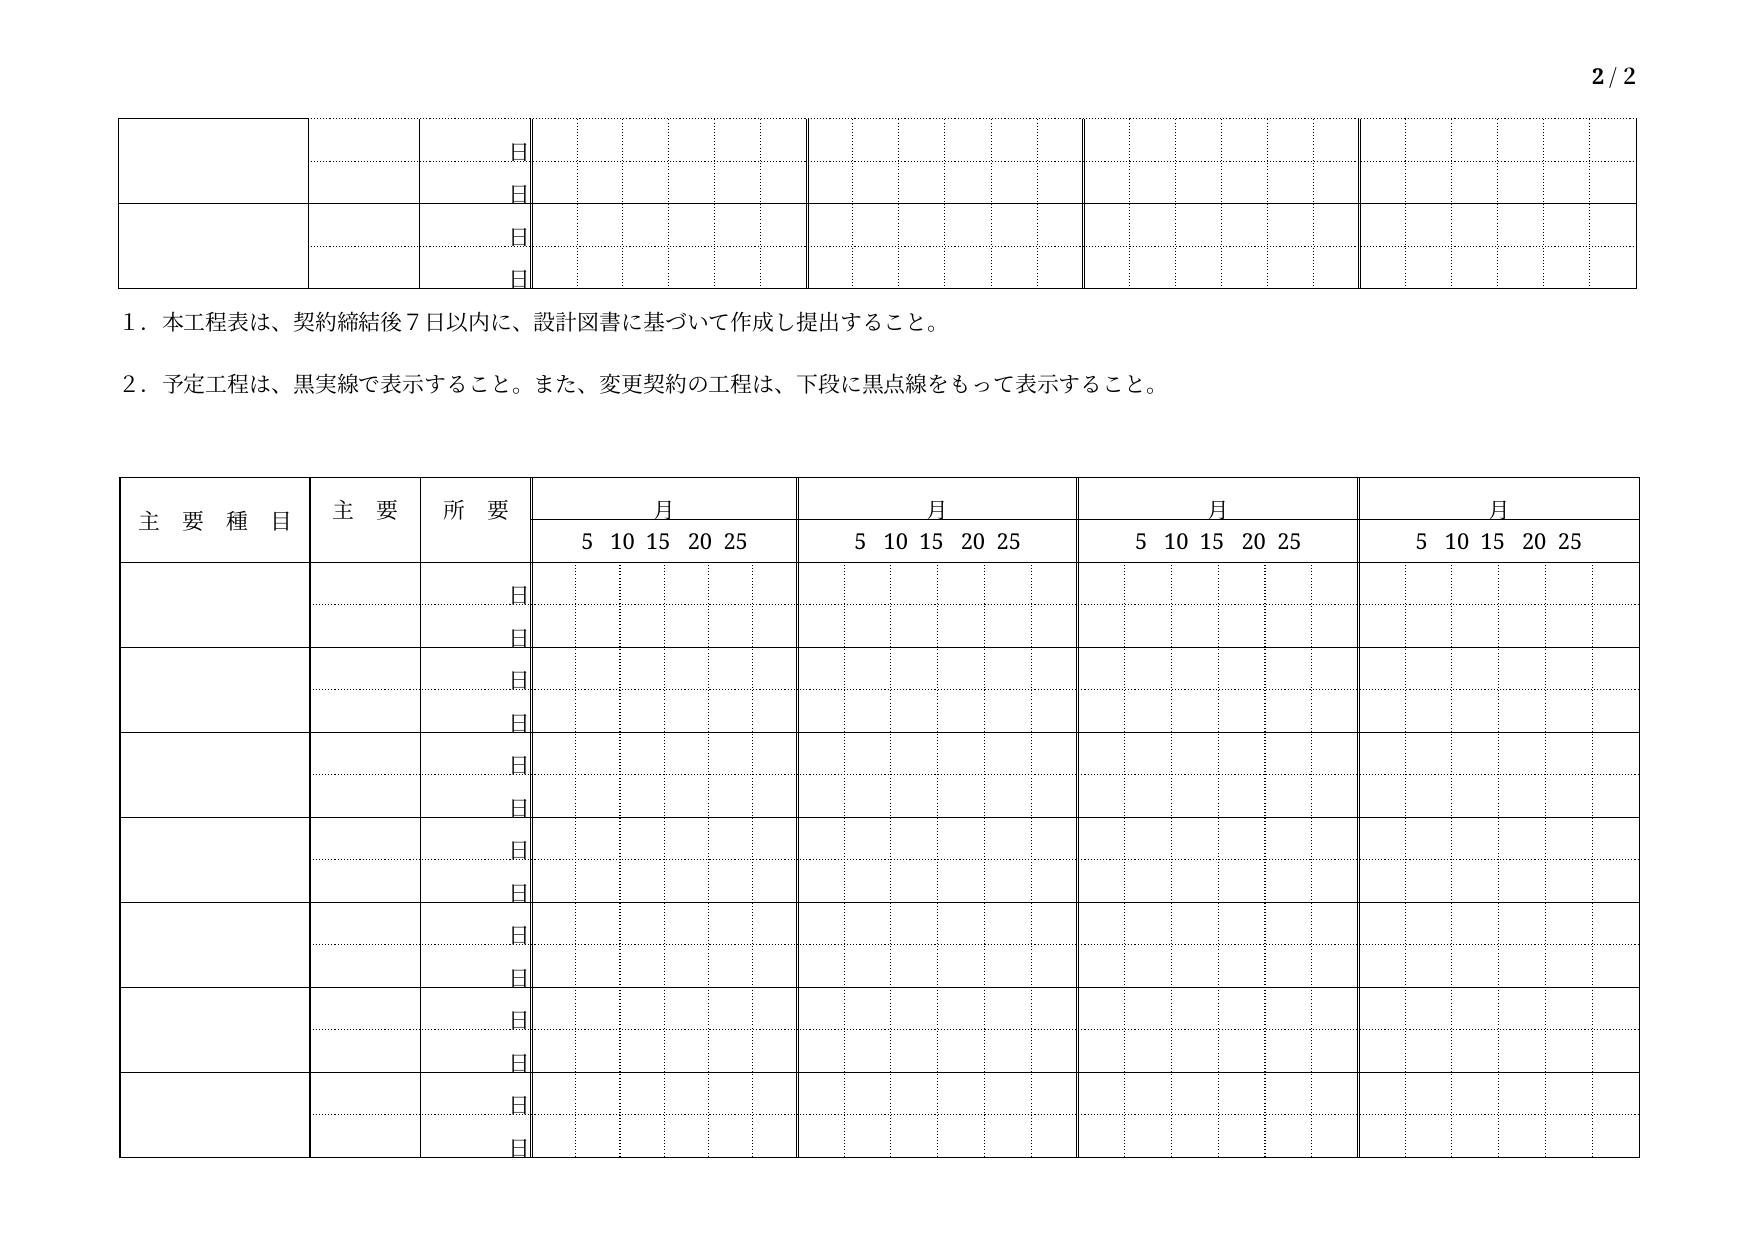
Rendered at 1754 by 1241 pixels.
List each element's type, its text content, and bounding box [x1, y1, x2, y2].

table_cell [1592, 1114, 1639, 1157]
table_cell [938, 1114, 984, 1157]
table_header 主 要 数 量 [311, 478, 420, 562]
table_cell [1171, 988, 1218, 1029]
table_cell 日 [420, 204, 530, 246]
table_cell [620, 689, 664, 732]
table_cell [1452, 1029, 1499, 1072]
table_cell [1221, 161, 1267, 203]
table_cell [1312, 1114, 1357, 1157]
table_cell [533, 689, 576, 732]
table_cell [715, 161, 760, 203]
table_cell [119, 119, 308, 203]
table_cell [844, 859, 891, 902]
table_cell [715, 204, 760, 246]
table_cell [1221, 246, 1267, 288]
table_cell [577, 204, 623, 246]
table_cell [799, 604, 844, 647]
table_cell [1125, 1114, 1171, 1157]
table_cell [1312, 689, 1357, 732]
table_cell 日 [420, 161, 530, 203]
table_cell [664, 733, 709, 774]
table_cell [664, 903, 709, 944]
table_cell [620, 859, 664, 902]
table_cell [1452, 774, 1499, 817]
table_cell [1592, 774, 1639, 817]
table_cell [984, 689, 1031, 732]
table_cell [1171, 563, 1218, 604]
table_cell [1171, 733, 1218, 774]
table_cell [844, 733, 891, 774]
table_cell [1085, 204, 1129, 246]
table_cell [753, 1029, 796, 1072]
table_cell [1405, 903, 1452, 944]
table_cell [1592, 563, 1639, 604]
table_cell [709, 689, 753, 732]
table_cell [311, 563, 420, 604]
table_cell [533, 903, 576, 944]
table_cell [1360, 689, 1405, 732]
table_cell [1221, 204, 1267, 246]
table_cell [576, 903, 620, 944]
table_cell [938, 604, 984, 647]
table_cell [1452, 648, 1499, 689]
table_cell [1405, 563, 1452, 604]
table_cell [620, 1073, 664, 1114]
table_cell [891, 648, 937, 689]
table_cell [1313, 204, 1358, 246]
table_cell [1545, 774, 1592, 817]
table_cell [533, 944, 576, 987]
table_cell [1125, 903, 1171, 944]
table_cell [533, 859, 576, 902]
table_cell [1499, 648, 1545, 689]
table_cell [799, 1073, 844, 1114]
table_cell [753, 988, 796, 1029]
table_cell [576, 818, 620, 859]
table_cell [1085, 161, 1129, 203]
table_cell [709, 604, 753, 647]
table_cell [1125, 818, 1171, 859]
table_cell [1218, 563, 1265, 604]
table_cell [1171, 1114, 1218, 1157]
table_cell [1312, 563, 1357, 604]
table_cell [1312, 733, 1357, 774]
table_cell [311, 859, 420, 902]
table_cell [533, 818, 576, 859]
table_cell [891, 604, 937, 647]
table_cell [1312, 648, 1357, 689]
table_cell [753, 1114, 796, 1157]
table_cell [715, 246, 760, 288]
table_cell [577, 118, 623, 161]
table_cell [984, 903, 1031, 944]
table_cell [1360, 859, 1405, 902]
table_cell [1079, 903, 1124, 944]
table_cell [1499, 1029, 1545, 1072]
table_cell [1405, 818, 1452, 859]
table_cell [1360, 1114, 1405, 1157]
table_cell [753, 604, 796, 647]
table_cell [1171, 818, 1218, 859]
table_cell [1171, 1029, 1218, 1072]
table_cell [945, 204, 991, 246]
table_cell [576, 563, 620, 604]
table_cell [1171, 648, 1218, 689]
table_cell [1312, 859, 1357, 902]
table_cell [984, 988, 1031, 1029]
table_cell [533, 648, 576, 689]
table_cell [709, 903, 753, 944]
table_cell [1590, 246, 1636, 288]
table_cell [1312, 988, 1357, 1029]
table_cell [984, 1029, 1031, 1072]
table_cell [1037, 161, 1082, 203]
table_cell [1405, 1073, 1452, 1114]
table_cell [669, 246, 714, 288]
table_cell [1545, 563, 1592, 604]
table_cell [576, 648, 620, 689]
table_cell 日 [421, 774, 530, 817]
table_cell [1031, 818, 1076, 859]
table_cell [1499, 563, 1545, 604]
table_cell [664, 648, 709, 689]
table_cell [753, 1073, 796, 1114]
table_cell [620, 774, 664, 817]
table_cell [1405, 689, 1452, 732]
table_cell [709, 1114, 753, 1157]
table_cell [576, 859, 620, 902]
table_cell [311, 1114, 420, 1157]
table_cell [799, 689, 844, 732]
table_cell [1130, 246, 1175, 288]
table_cell [664, 604, 709, 647]
table_cell [1171, 859, 1218, 902]
table_cell [1031, 944, 1076, 987]
table_cell [1265, 563, 1312, 604]
table_cell [1592, 944, 1639, 987]
table_cell [121, 988, 309, 1072]
table_cell [1498, 246, 1544, 288]
table_cell [620, 818, 664, 859]
table_cell [1405, 204, 1452, 246]
table_cell [1545, 1073, 1592, 1114]
table_cell [753, 689, 796, 732]
table_cell [533, 604, 576, 647]
table_cell [809, 204, 853, 246]
table_cell [1592, 818, 1639, 859]
table_cell [1265, 774, 1312, 817]
table_cell [1452, 563, 1499, 604]
table_cell [664, 1029, 709, 1072]
table_cell [1405, 988, 1452, 1029]
table_cell [309, 118, 419, 161]
table_cell [891, 774, 937, 817]
table_cell [1079, 648, 1124, 689]
table_cell [844, 988, 891, 1029]
table_cell [1452, 161, 1498, 203]
table_cell [715, 118, 760, 161]
table_cell [1218, 818, 1265, 859]
table_cell [311, 944, 420, 987]
table_cell [1218, 689, 1265, 732]
table_cell [620, 988, 664, 1029]
table_cell [1125, 1073, 1171, 1114]
table_cell [1360, 944, 1405, 987]
table_cell [938, 563, 984, 604]
text ２．予定工程は、黒実線で表示すること。また、変更契約の工程は、下段に黒点線をもって表示すること。 [118, 352, 1636, 414]
table_cell [311, 733, 420, 774]
table_cell 日 [421, 859, 530, 902]
table_cell [844, 1073, 891, 1114]
table_header 月 [799, 478, 1076, 519]
table_cell [1218, 1114, 1265, 1157]
table_cell [1452, 733, 1499, 774]
table_cell [664, 859, 709, 902]
table_cell [1545, 1029, 1592, 1072]
table_cell [984, 944, 1031, 987]
table_header 所 要 日 数 [421, 478, 530, 562]
table_cell [664, 944, 709, 987]
table_cell [984, 563, 1031, 604]
table_cell [984, 774, 1031, 817]
table_cell [991, 204, 1037, 246]
table_cell [309, 246, 419, 288]
table_cell [1218, 1029, 1265, 1072]
table_cell [1084, 118, 1129, 161]
table_cell [709, 563, 753, 604]
table_cell [311, 818, 420, 859]
table_cell [799, 774, 844, 817]
table_cell [799, 859, 844, 902]
table_cell 日 [421, 988, 530, 1029]
table_cell [1267, 204, 1313, 246]
table_cell [1452, 118, 1498, 161]
table_cell [1592, 733, 1639, 774]
table_cell [891, 563, 937, 604]
table_cell [1218, 1073, 1265, 1114]
table_cell [1130, 204, 1175, 246]
table_cell [533, 774, 576, 817]
table_cell 5 10 15 20 25 [1360, 520, 1639, 562]
table_cell [1590, 118, 1636, 161]
table_cell [1218, 604, 1265, 647]
table_cell [1452, 988, 1499, 1029]
table_cell [938, 988, 984, 1029]
table_cell [1125, 859, 1171, 902]
table_cell [1031, 563, 1076, 604]
table_cell [576, 1114, 620, 1157]
table_cell [121, 648, 309, 732]
table_cell [1218, 774, 1265, 817]
table_cell [1452, 859, 1499, 902]
table_cell [844, 774, 891, 817]
table_cell [1079, 1029, 1124, 1072]
table_cell [1175, 118, 1221, 161]
table_cell [623, 204, 668, 246]
table_cell [119, 204, 308, 288]
table_header 主 要 種 目 [121, 478, 309, 562]
table_cell [1452, 1114, 1499, 1157]
table_cell [984, 859, 1031, 902]
table_cell [1544, 161, 1589, 203]
table_cell [1544, 118, 1589, 161]
table_cell [1079, 859, 1124, 902]
table_cell [576, 944, 620, 987]
table_cell [891, 733, 937, 774]
table_cell [1031, 903, 1076, 944]
table_cell [533, 118, 577, 161]
table_cell 日 [421, 818, 530, 859]
table_cell [620, 944, 664, 987]
table_cell [760, 246, 806, 288]
table_cell [1361, 246, 1405, 288]
table_cell 日 [421, 1114, 530, 1157]
table_cell [664, 689, 709, 732]
table_cell [1031, 774, 1076, 817]
table_cell [1499, 774, 1545, 817]
table_cell [844, 648, 891, 689]
table_cell [1125, 648, 1171, 689]
table_cell [311, 903, 420, 944]
table_cell [1590, 204, 1636, 246]
table_cell [121, 903, 309, 987]
table_cell [1545, 1114, 1592, 1157]
table_cell [533, 1029, 576, 1072]
table_cell [938, 818, 984, 859]
table_cell [799, 818, 844, 859]
table_cell [1031, 1073, 1076, 1114]
table_cell [984, 648, 1031, 689]
table_cell [1218, 944, 1265, 987]
table_cell [1171, 1073, 1218, 1114]
table_cell [991, 246, 1037, 288]
table_cell [945, 118, 991, 161]
table_cell [1265, 733, 1312, 774]
table_cell [1267, 161, 1313, 203]
table_cell [533, 246, 577, 288]
table_cell [1360, 604, 1405, 647]
table_cell [121, 733, 309, 817]
table_cell [709, 988, 753, 1029]
table_cell [799, 648, 844, 689]
table_cell [1125, 1029, 1171, 1072]
table_cell [938, 733, 984, 774]
table_cell [620, 903, 664, 944]
table_cell [664, 988, 709, 1029]
table_cell [891, 689, 937, 732]
table_cell [1079, 944, 1124, 987]
table_cell [1031, 988, 1076, 1029]
table_cell [533, 1073, 576, 1114]
table_cell [1545, 818, 1592, 859]
table_cell [121, 1073, 309, 1157]
table_cell [1592, 648, 1639, 689]
table_cell [1031, 648, 1076, 689]
table_cell [1361, 161, 1405, 203]
table_cell [1405, 161, 1452, 203]
table_cell [991, 161, 1037, 203]
table_cell [1361, 118, 1405, 161]
table_cell [309, 161, 419, 203]
table_cell [1125, 689, 1171, 732]
table_cell [1545, 604, 1592, 647]
table_cell [1171, 903, 1218, 944]
table_cell [938, 903, 984, 944]
table_cell [533, 563, 576, 604]
table_cell [1360, 903, 1405, 944]
table_cell [1592, 1029, 1639, 1072]
table_cell [1079, 733, 1124, 774]
table_cell [1265, 818, 1312, 859]
table_cell [1125, 944, 1171, 987]
table_cell [1031, 859, 1076, 902]
table_cell [1452, 204, 1498, 246]
table_cell [1499, 818, 1545, 859]
table_cell [984, 818, 1031, 859]
table_cell [1499, 733, 1545, 774]
table_cell [938, 859, 984, 902]
table_cell [1405, 944, 1452, 987]
table_cell [1590, 161, 1636, 203]
table_cell [753, 733, 796, 774]
table_cell [533, 988, 576, 1029]
table_cell [853, 204, 899, 246]
table_cell [899, 204, 945, 246]
table_cell [1499, 859, 1545, 902]
table_cell [709, 818, 753, 859]
table_cell [844, 903, 891, 944]
table_cell [121, 563, 309, 647]
table_cell [753, 903, 796, 944]
table_cell [576, 689, 620, 732]
table_cell [1544, 246, 1589, 288]
table_cell [669, 204, 714, 246]
table_cell [533, 1114, 576, 1157]
table_cell [1265, 903, 1312, 944]
table_cell [709, 944, 753, 987]
table_cell [1499, 1073, 1545, 1114]
table_cell [1405, 774, 1452, 817]
table_cell [1499, 1114, 1545, 1157]
table_cell [1079, 1114, 1124, 1157]
table_cell [1405, 859, 1452, 902]
table_cell 日 [421, 903, 530, 944]
table_cell [623, 118, 668, 161]
table_cell [799, 1114, 844, 1157]
table_cell [1544, 204, 1589, 246]
table_cell [753, 563, 796, 604]
table_cell 5 10 15 20 25 [1079, 520, 1357, 562]
table_cell [1037, 204, 1082, 246]
table_cell 日 [420, 246, 530, 288]
table_cell [1125, 604, 1171, 647]
table_cell 日 [421, 648, 530, 689]
table_cell [945, 246, 991, 288]
table_cell [311, 604, 420, 647]
table_cell [669, 118, 714, 161]
table_cell [1265, 1073, 1312, 1114]
table_cell [1312, 1029, 1357, 1072]
table_cell [891, 1114, 937, 1157]
table_cell [533, 733, 576, 774]
table_cell [1452, 903, 1499, 944]
table_cell [853, 161, 899, 203]
table_cell [1360, 1073, 1405, 1114]
table_cell [899, 246, 945, 288]
table_cell [1130, 118, 1175, 161]
table_cell [664, 563, 709, 604]
table_cell [1171, 944, 1218, 987]
table_cell [1079, 1073, 1124, 1114]
table_cell [1592, 1073, 1639, 1114]
table_cell [576, 604, 620, 647]
table_cell [1265, 604, 1312, 647]
table_cell [664, 774, 709, 817]
table_cell [1405, 604, 1452, 647]
table_cell [1360, 1029, 1405, 1072]
table_cell [620, 1114, 664, 1157]
table_cell [799, 733, 844, 774]
table_cell [844, 1114, 891, 1157]
table_cell [891, 859, 937, 902]
table_cell [891, 903, 937, 944]
table_cell [938, 648, 984, 689]
table_cell [1360, 648, 1405, 689]
table_cell [1267, 246, 1313, 288]
table_cell [899, 161, 945, 203]
table_cell 日 [421, 733, 530, 774]
table_cell [709, 648, 753, 689]
table_cell 日 [421, 563, 530, 604]
table_cell [1313, 246, 1358, 288]
table_cell [1171, 689, 1218, 732]
table_cell [1312, 1073, 1357, 1114]
table_cell [1545, 859, 1592, 902]
table_cell [1079, 988, 1124, 1029]
table_cell [760, 204, 806, 246]
table_cell [709, 733, 753, 774]
table_cell [1313, 161, 1358, 203]
table_cell [809, 161, 853, 203]
table_cell [1312, 944, 1357, 987]
table_cell [799, 988, 844, 1029]
table_cell [1221, 118, 1267, 161]
table_cell [311, 1029, 420, 1072]
table_cell [311, 648, 420, 689]
table_cell [1452, 246, 1498, 288]
table_cell [945, 161, 991, 203]
table_cell [1079, 604, 1124, 647]
table_cell [1545, 648, 1592, 689]
table_cell [1545, 988, 1592, 1029]
table_cell [753, 774, 796, 817]
table_cell [576, 733, 620, 774]
table_cell [938, 1029, 984, 1072]
table_cell [1312, 818, 1357, 859]
table_cell 5 10 15 20 25 [533, 520, 796, 562]
table_cell [1079, 689, 1124, 732]
table_cell [891, 988, 937, 1029]
table_cell [938, 1073, 984, 1114]
table_cell [1265, 1029, 1312, 1072]
table_cell 日 [421, 689, 530, 732]
table_cell [1031, 604, 1076, 647]
table_cell [760, 161, 806, 203]
table_cell [1175, 161, 1221, 203]
table_cell [620, 733, 664, 774]
table_header 月 [1079, 478, 1357, 519]
table_cell [1125, 563, 1171, 604]
table_cell [853, 246, 899, 288]
table_cell [1360, 733, 1405, 774]
table_cell [664, 1114, 709, 1157]
table_cell [1405, 1114, 1452, 1157]
table_cell [576, 988, 620, 1029]
table_cell [577, 161, 623, 203]
table_cell [1545, 689, 1592, 732]
table_cell [853, 118, 899, 161]
table_cell [576, 1073, 620, 1114]
table_cell [1405, 733, 1452, 774]
table_cell [309, 204, 419, 246]
table_header 月 [1360, 478, 1639, 519]
table_cell [753, 818, 796, 859]
table_cell [1360, 563, 1405, 604]
table_cell [1405, 118, 1452, 161]
table_cell [891, 1029, 937, 1072]
table_cell [753, 859, 796, 902]
table_cell [669, 161, 714, 203]
table_cell [709, 859, 753, 902]
table_cell [1079, 563, 1124, 604]
table_cell [664, 1073, 709, 1114]
table_cell [1312, 774, 1357, 817]
table_cell [1361, 204, 1405, 246]
table_cell [799, 1029, 844, 1072]
table_cell [753, 944, 796, 987]
table_cell [1452, 604, 1499, 647]
table_cell [1452, 1073, 1499, 1114]
table_cell [623, 246, 668, 288]
table_cell [311, 774, 420, 817]
table_cell [533, 204, 577, 246]
table_cell [1499, 944, 1545, 987]
table_cell [809, 118, 853, 161]
table_cell [709, 1073, 753, 1114]
table_cell [844, 689, 891, 732]
table_cell [844, 604, 891, 647]
table_cell [311, 689, 420, 732]
table_cell [1499, 689, 1545, 732]
table_cell [844, 818, 891, 859]
table_cell [938, 774, 984, 817]
table_cell [121, 818, 309, 902]
table_cell [1125, 988, 1171, 1029]
table_cell [533, 161, 577, 203]
table_cell [984, 604, 1031, 647]
table_cell [1265, 859, 1312, 902]
table_cell [1360, 818, 1405, 859]
table_cell [1171, 774, 1218, 817]
table_cell [1405, 648, 1452, 689]
table_cell [1175, 246, 1221, 288]
table_cell [1265, 689, 1312, 732]
table_cell [1545, 903, 1592, 944]
table_cell [1452, 689, 1499, 732]
table_cell [899, 118, 945, 161]
table_cell [1175, 204, 1221, 246]
table_cell [1079, 774, 1124, 817]
table_cell [799, 903, 844, 944]
table_cell [844, 1029, 891, 1072]
table_cell [1031, 689, 1076, 732]
table_cell [753, 648, 796, 689]
table_cell [623, 161, 668, 203]
table_cell [984, 1114, 1031, 1157]
table_cell [1452, 818, 1499, 859]
table_cell [664, 818, 709, 859]
table_cell [1592, 689, 1639, 732]
table_cell [620, 648, 664, 689]
table_cell [1265, 988, 1312, 1029]
table_cell [311, 988, 420, 1029]
table_cell 日 [421, 944, 530, 987]
table_cell [1498, 118, 1544, 161]
table_cell [1499, 903, 1545, 944]
table_cell [1037, 118, 1082, 161]
table_cell [709, 1029, 753, 1072]
table_cell [620, 563, 664, 604]
table_cell [1499, 604, 1545, 647]
table_cell [1312, 903, 1357, 944]
table_cell [938, 689, 984, 732]
table_cell [1265, 648, 1312, 689]
table_cell 日 [421, 1029, 530, 1072]
table_cell [891, 944, 937, 987]
table_cell [1265, 944, 1312, 987]
table_cell [984, 733, 1031, 774]
table_cell [1031, 733, 1076, 774]
table_cell [799, 563, 844, 604]
table_cell [844, 563, 891, 604]
table_cell [1498, 204, 1544, 246]
table_cell [1218, 859, 1265, 902]
table_cell [1592, 859, 1639, 902]
table_cell 日 [421, 1073, 530, 1114]
table_cell [1312, 604, 1357, 647]
table_cell [891, 818, 937, 859]
table_cell [1031, 1114, 1076, 1157]
table_cell [1360, 988, 1405, 1029]
table_cell [984, 1073, 1031, 1114]
table_cell [1499, 988, 1545, 1029]
table_cell [1452, 944, 1499, 987]
table_cell [1265, 1114, 1312, 1157]
table_cell 5 10 15 20 25 [799, 520, 1076, 562]
table_cell [1037, 246, 1082, 288]
table_cell [1218, 988, 1265, 1029]
table_cell [1360, 774, 1405, 817]
table_cell [311, 1073, 420, 1114]
table_cell [1592, 604, 1639, 647]
table_cell [1031, 1029, 1076, 1072]
table_cell [891, 1073, 937, 1114]
table_cell [1218, 733, 1265, 774]
table_cell [1267, 118, 1313, 161]
table_cell [1079, 818, 1124, 859]
table_cell 日 [420, 118, 530, 161]
table_cell [1125, 774, 1171, 817]
table_cell [1125, 733, 1171, 774]
table_cell [1218, 648, 1265, 689]
table_cell [1545, 733, 1592, 774]
table_cell [1498, 161, 1544, 203]
table_header 月 [533, 478, 796, 519]
table_cell [576, 774, 620, 817]
table_cell [1171, 604, 1218, 647]
text １．本工程表は、契約締結後７日以内に、設計図書に基づいて作成し提出すること。 [118, 289, 1636, 352]
table_cell [1405, 246, 1452, 288]
table_cell [1085, 246, 1129, 288]
table_cell [1592, 988, 1639, 1029]
table_cell [1545, 944, 1592, 987]
table_cell [991, 118, 1037, 161]
table_cell [760, 118, 807, 161]
table_cell [1130, 161, 1175, 203]
table_cell [809, 246, 853, 288]
table_cell [938, 944, 984, 987]
table_cell [1313, 118, 1358, 161]
table_cell [709, 774, 753, 817]
table_cell 日 [421, 604, 530, 647]
table_cell [576, 1029, 620, 1072]
table_cell [1405, 1029, 1452, 1072]
table_cell [844, 944, 891, 987]
table_cell [1592, 903, 1639, 944]
table_cell [1218, 903, 1265, 944]
table_cell [620, 1029, 664, 1072]
table_cell [799, 944, 844, 987]
table_cell [577, 246, 623, 288]
table_cell [620, 604, 664, 647]
